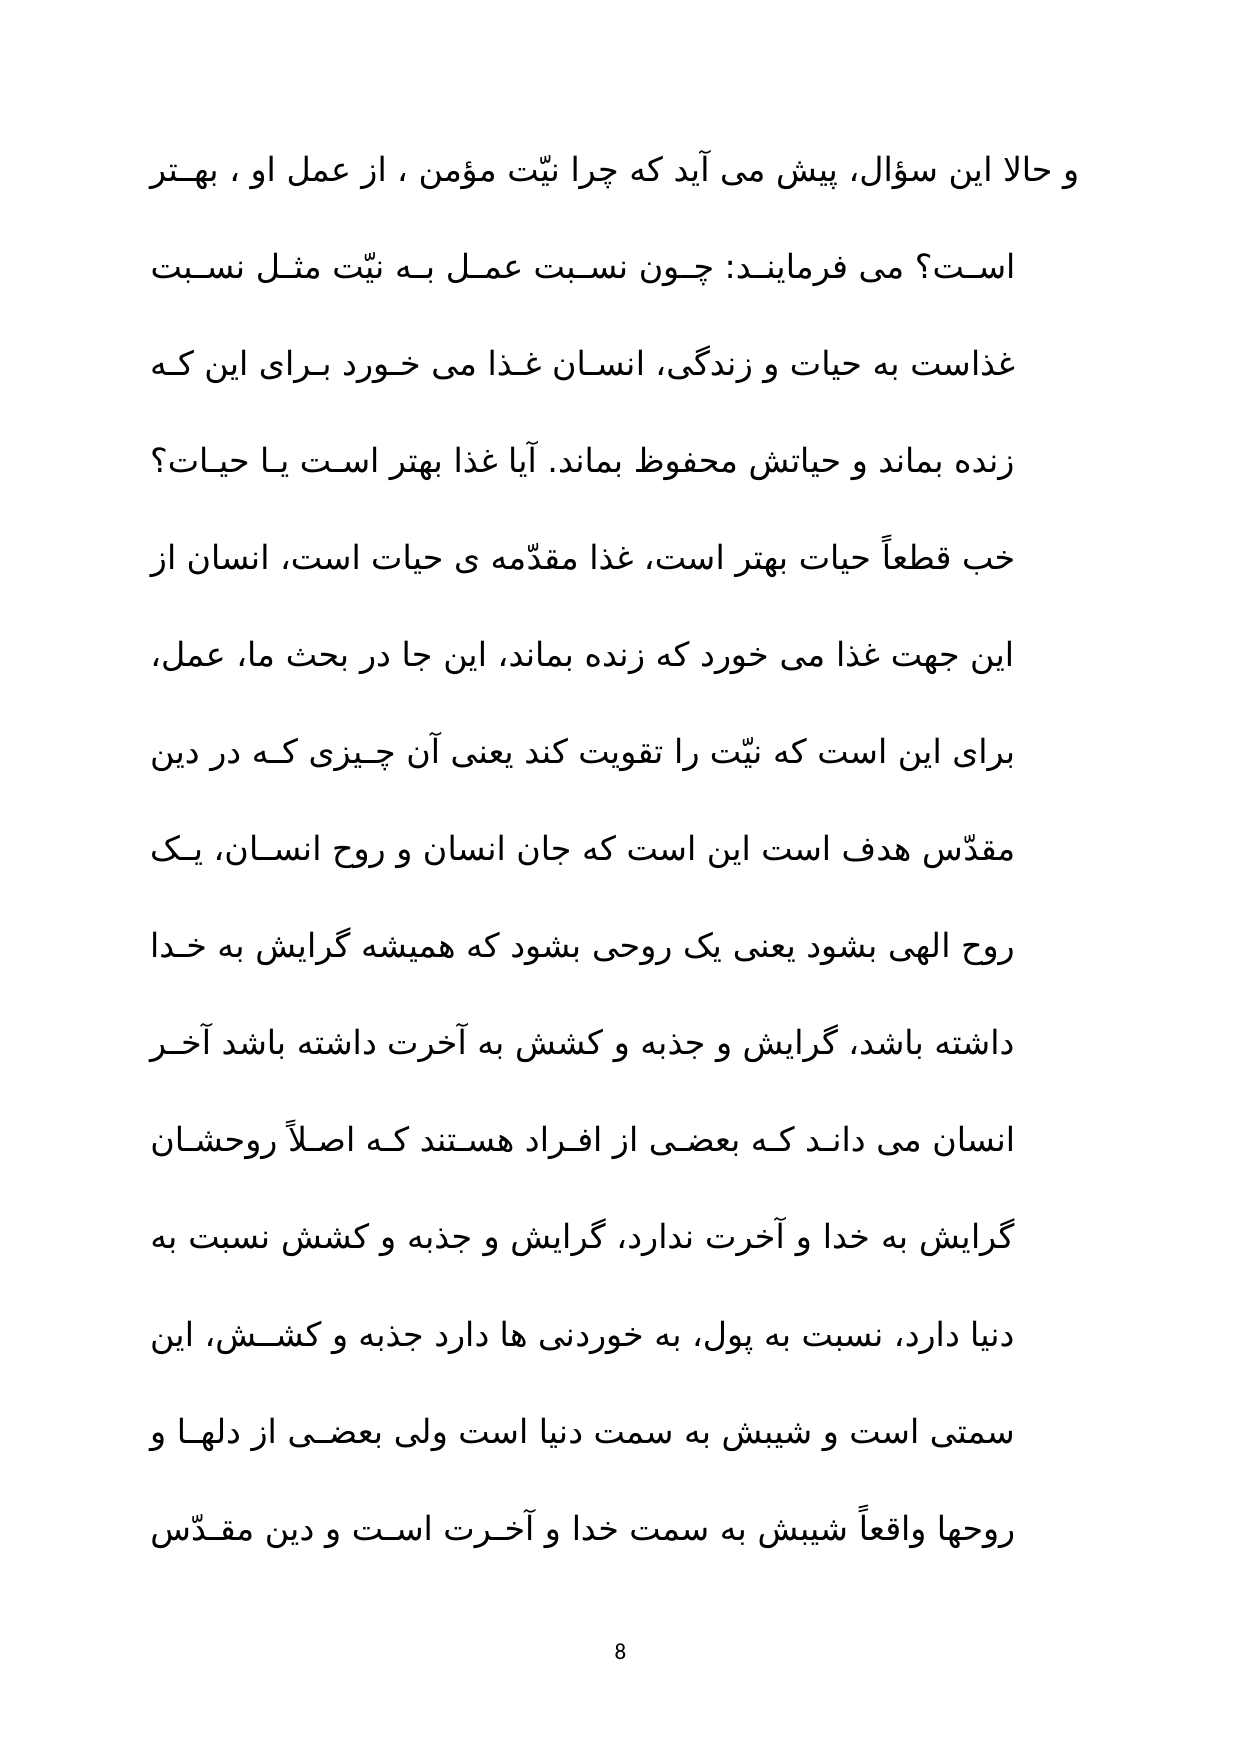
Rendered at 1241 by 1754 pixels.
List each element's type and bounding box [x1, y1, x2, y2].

text [150, 150, 1090, 1548]
